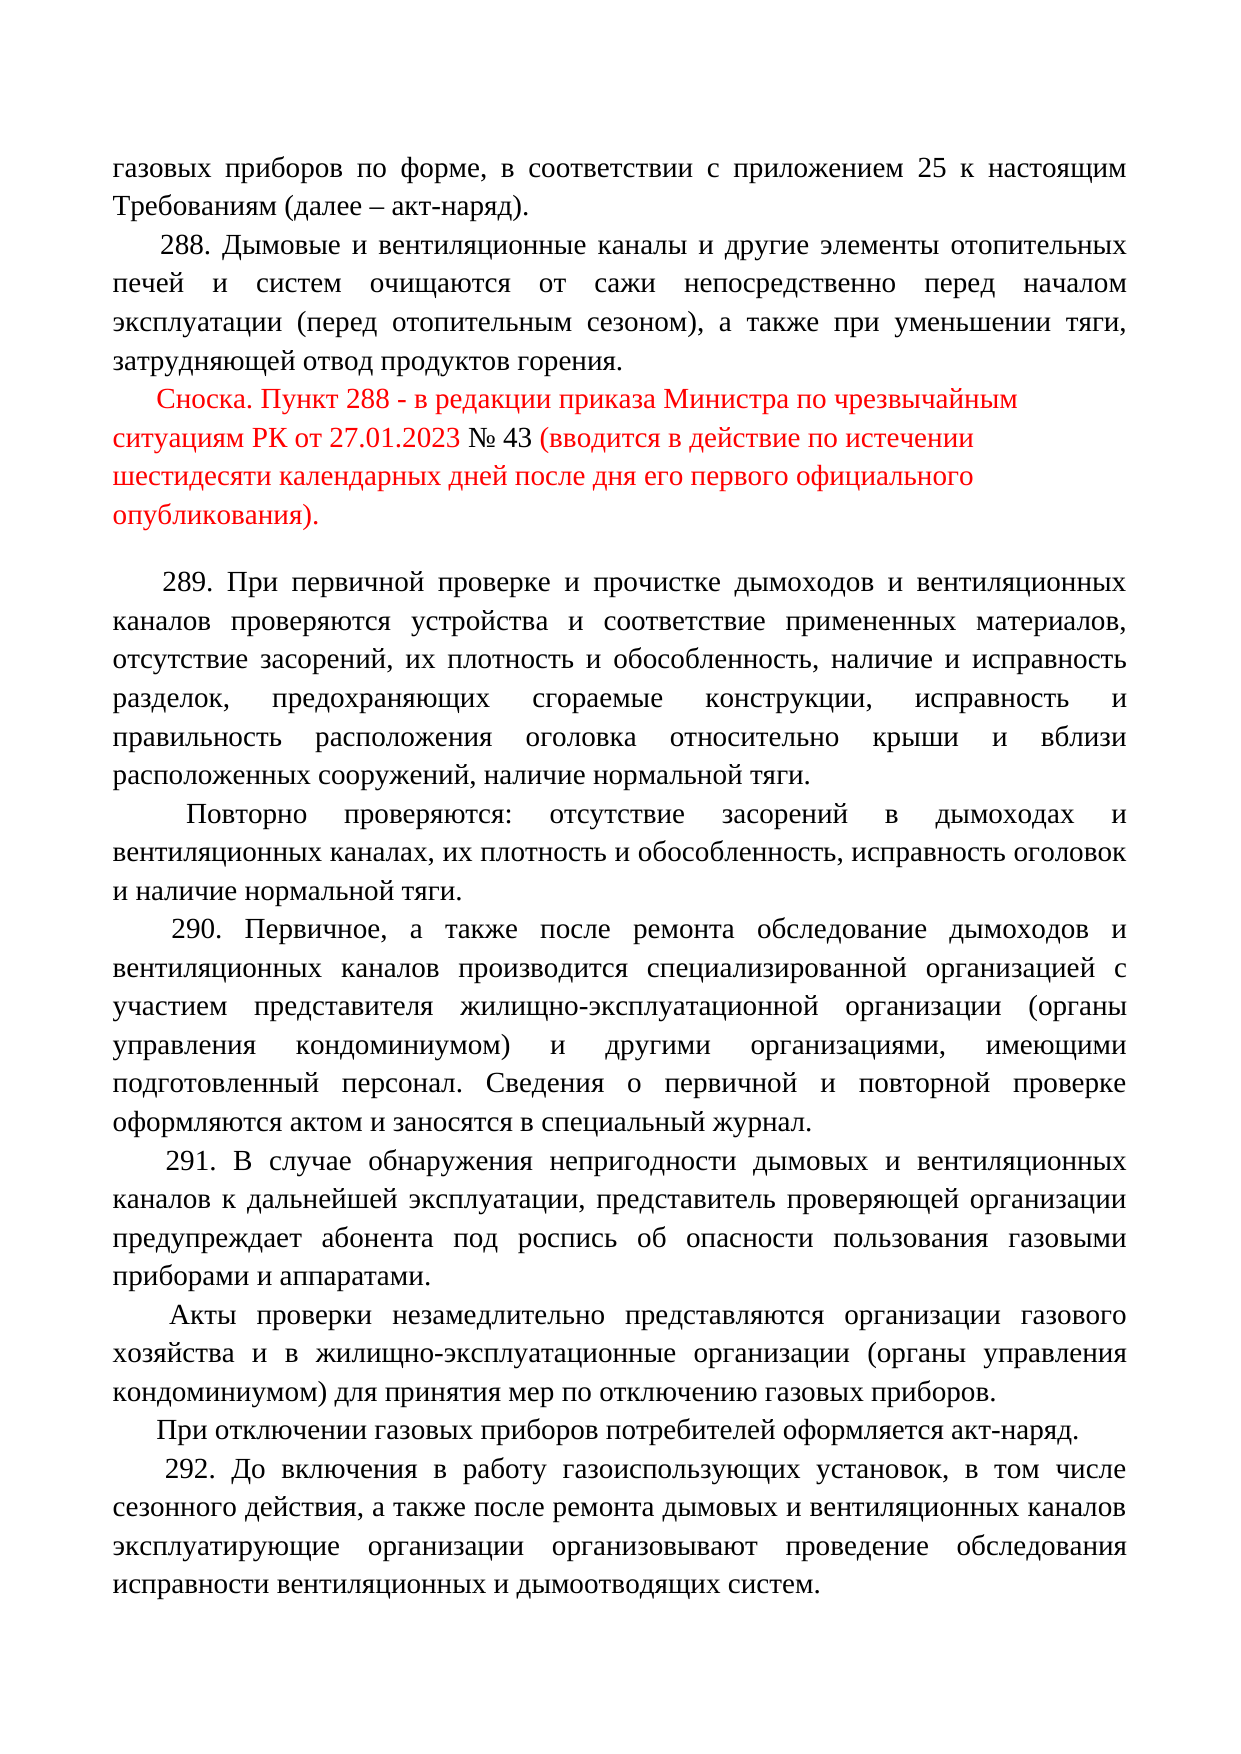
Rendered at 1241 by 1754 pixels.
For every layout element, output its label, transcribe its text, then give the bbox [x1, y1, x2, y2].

text 288. Дымовые и вентиляционные каналы и другие элементы отопительных печей и систем очищаются от сажи непосредственно перед началом эксплуатации (перед отопительным сезоном), а также при уменьшении тяги, затрудняющей отвод продуктов горения. [112, 227, 1128, 376]
text Повторно проверяются: отсутствие засорений в дымоходах и вентиляционных каналах, их плотность и обособленность, исправность оголовок и наличие нормальной тяги. [112, 796, 1128, 906]
text Сноска. Пункт 288 - в редакции приказа Министра по чрезвычайным ситуациям РК от 27.01.2023 № 43 (вводится в действие по истечении шестидесяти календарных дней после дня его первого официального опубликования). [112, 381, 1128, 561]
text Акты проверки незамедлительно представляются организации газового хозяйства и в жилищно-эксплуатационные организации (органы управления кондоминиумом) для принятия мер по отключению газовых приборов. [112, 1297, 1128, 1407]
text 292. До включения в работу газоиспользующих установок, в том числе сезонного действия, а также после ремонта дымовых и вентиляционных каналов эксплуатирующие организации организовывают проведение обследования исправности вентиляционных и дымоотводящих систем. [112, 1451, 1128, 1600]
text 289. При первичной проверке и прочистке дымоходов и вентиляционных каналов проверяются устройства и соответствие примененных материалов, отсутствие засорений, их плотность и обособленность, наличие и исправность разделок, предохраняющих сгораемые конструкции, исправность и правильность расположения оголовка относительно крыши и вблизи расположенных сооружений, наличие нормальной тяги. [112, 564, 1128, 791]
text 291. В случае обнаружения непригодности дымовых и вентиляционных каналов к дальнейшей эксплуатации, представитель проверяющей организации предупреждает абонента под роспись об опасности пользования газовыми приборами и аппаратами. [112, 1143, 1128, 1292]
text 290. Первичное, а также после ремонта обследование дымоходов и вентиляционных каналов производится специализированной организацией с участием представителя жилищно-эксплуатационной организации (органы управления кондоминиумом) и другими организациями, имеющими подготовленный персонал. Сведения о первичной и повторной проверке оформляются актом и заносятся в специальный журнал. [112, 911, 1128, 1138]
text При отключении газовых приборов потребителей оформляется акт-наряд. [112, 1412, 1128, 1446]
